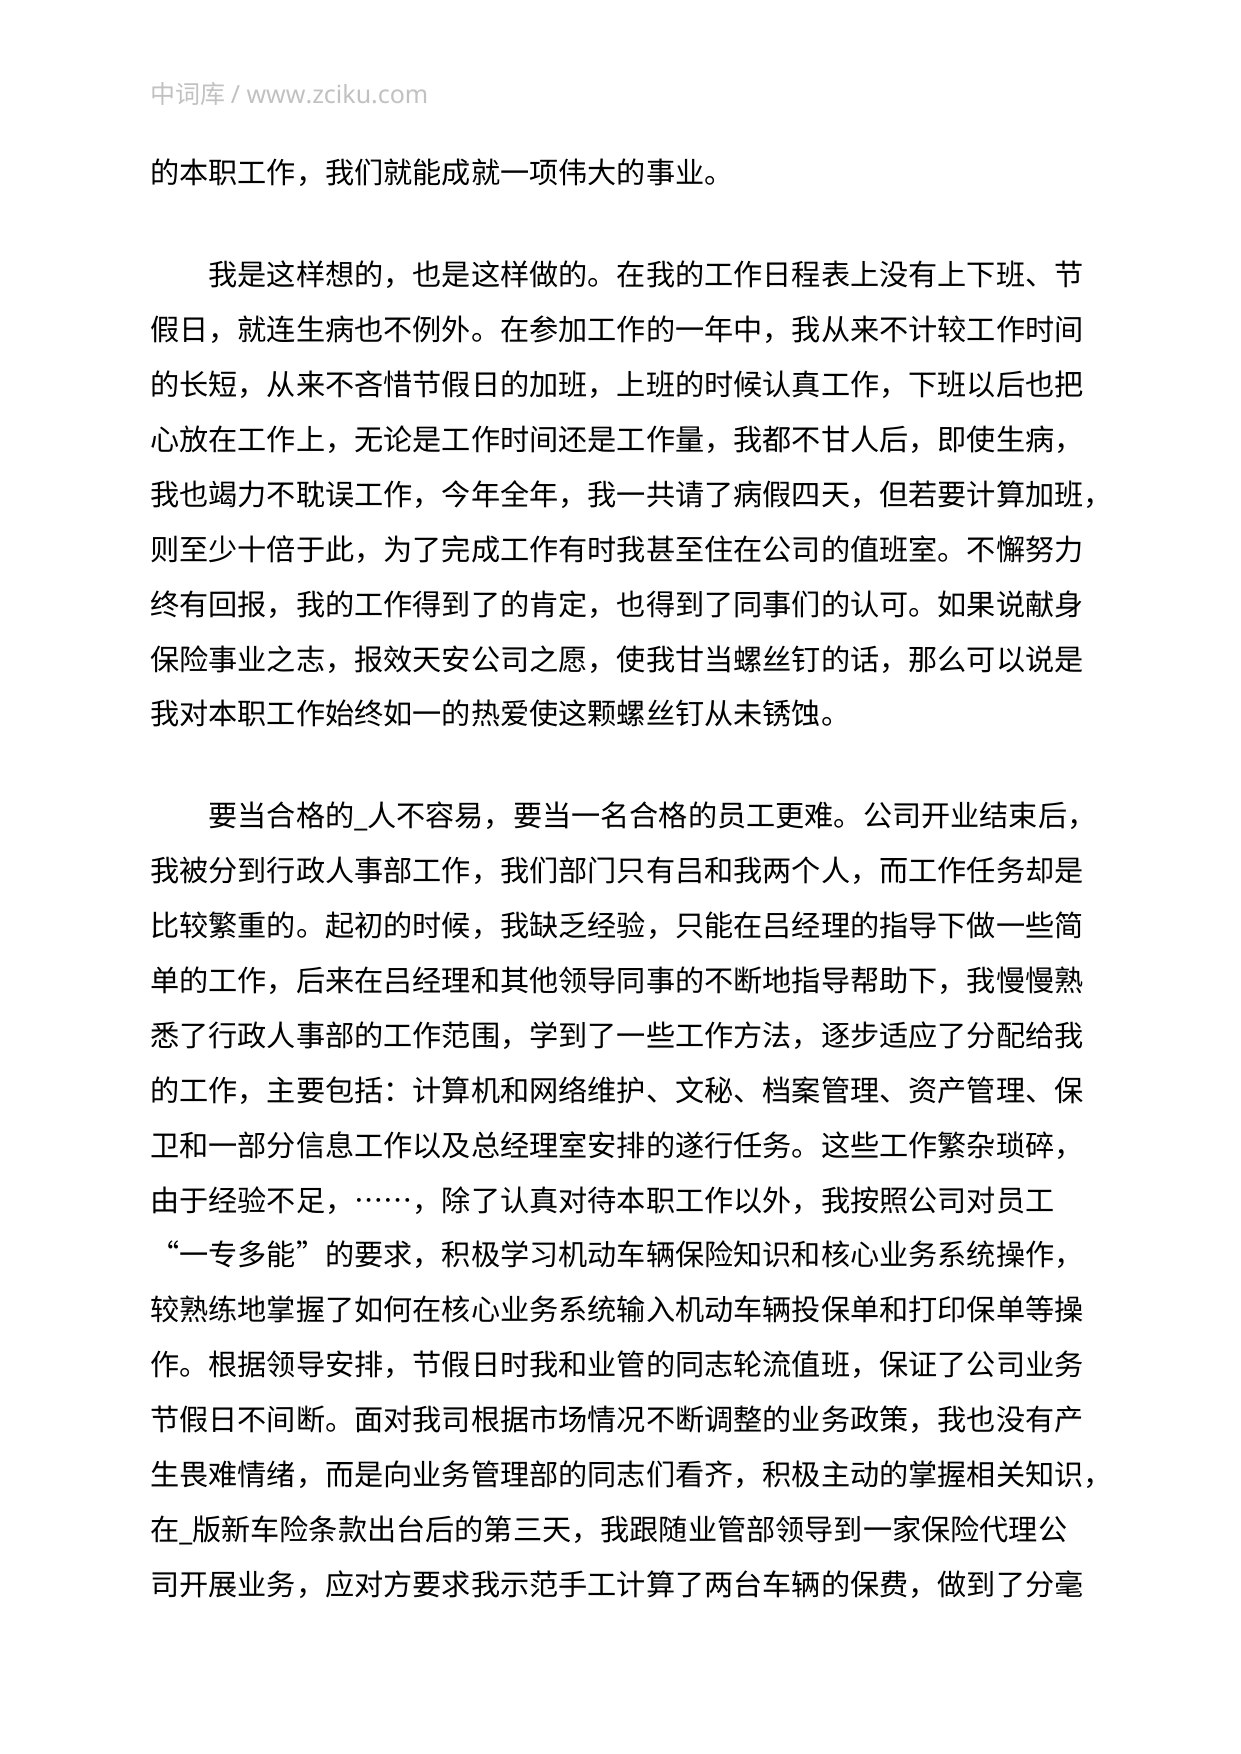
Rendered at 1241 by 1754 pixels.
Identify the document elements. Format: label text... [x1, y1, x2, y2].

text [150, 150, 1090, 192]
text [150, 793, 1090, 1604]
text 我是这样想的，也是这样做的。在我的工作日程表上没有上下班、节假日，就连生病也不例外。在参加工作的一年中，我从来不计较工作时间的长短，从来不吝惜节假日的加班，上班的时候认真工作，下班以后也把心放在工作上，无论是工作时间还是工作量，我都不甘人后，即使生病，我也竭力不耽误工作，今年全年，我一共请了病假四天，但若要计算加班，则至少十倍于此，为了完成工作有时我甚至住在公司的值班室。不懈努力终有回报，我的工作得到了的肯定，也得到了同事们的认可。如果说献身保险事业之志，报效天安公司之愿，使我甘当螺丝钉的话，那么可以说是我对本职工作始终如一的热爱使这颗螺丝钉从未锈蚀。 [150, 252, 1090, 733]
